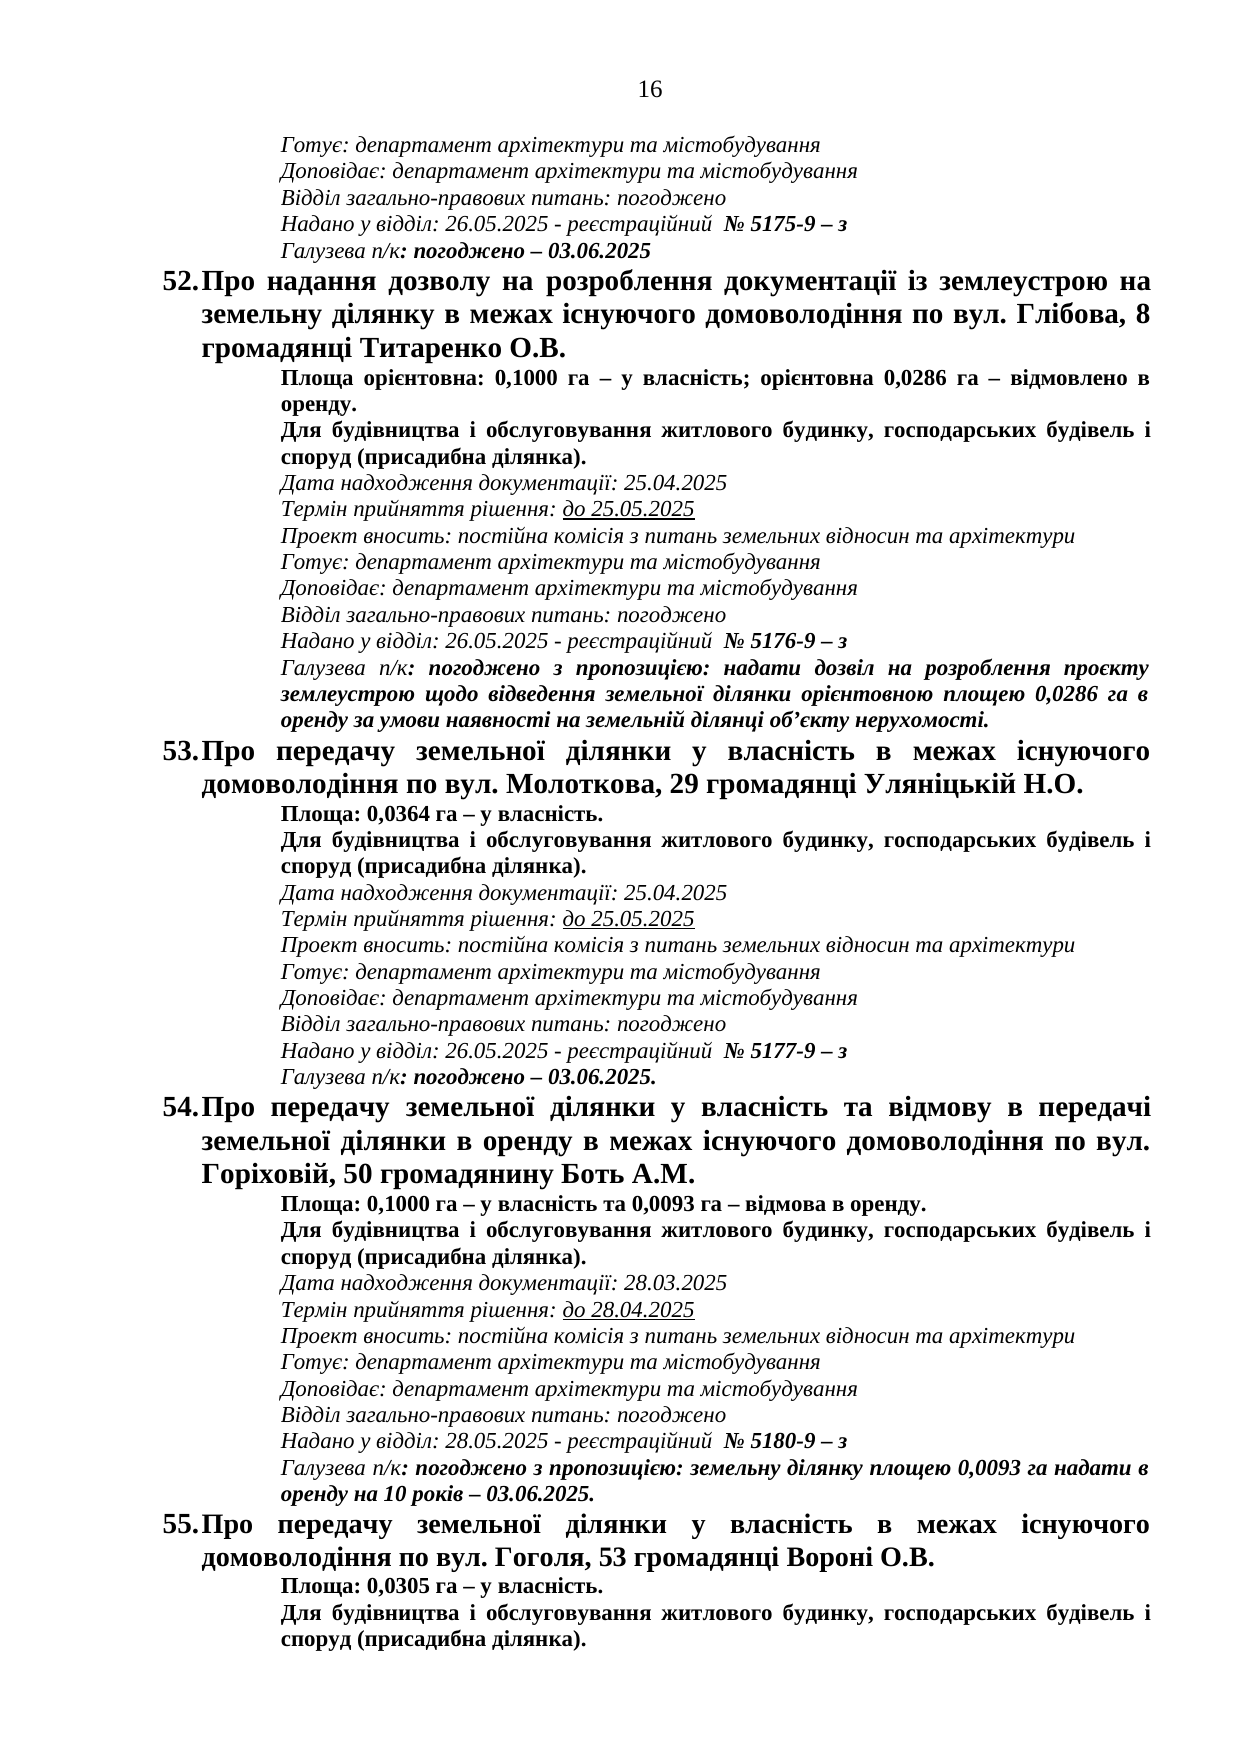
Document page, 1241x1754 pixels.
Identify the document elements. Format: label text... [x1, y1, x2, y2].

list Дата надходження документації: 25.04.2025 [281, 879, 1152, 905]
list Проект вносить: постійна комісія з питань земельних відносин та архітектури [281, 522, 1152, 548]
list Для будівництва і обслуговування житлового будинку, господарських будівель і споруд (присадибна ділянка). [281, 416, 1152, 469]
list Дата надходження документації: 25.04.2025 [281, 469, 1152, 495]
list Термін прийняття рішення: до 28.04.2025 [281, 1296, 1152, 1322]
list Площа: 0,1000 га – у власність та 0,0093 га – відмова в оренду. [281, 1190, 1152, 1217]
list Надано у відділ: 26.05.2025 - реєстраційний № 5175-9 – з [281, 210, 1152, 237]
list Про надання дозволу на розроблення документації із землеустрою на земельну ділянку в межах існуючого домоволодіння по вул. Глібова, 8 громадянці Титаренко О.В. [162, 263, 1152, 364]
list Готує: департамент архітектури та містобудування [281, 548, 1152, 574]
list Доповідає: департамент архітектури та містобудування [281, 574, 1152, 601]
list Площа орієнтовна: 0,1000 га – у власність; орієнтовна 0,0286 га – відмовлено в оренду. [281, 364, 1152, 416]
list Готує: департамент архітектури та містобудування [281, 131, 1152, 158]
list Відділ загально-правових питань: погоджено [281, 601, 1152, 627]
list Про передачу земельної ділянки у власність в межах існуючого домоволодіння по вул. Гоголя, 53 громадянці Вороні О.В. [162, 1506, 1152, 1572]
list Галузева п/к: погоджено – 03.06.2025. [281, 1063, 1152, 1089]
list Галузева п/к: погоджено з пропозицією: надати дозвіл на розроблення проєкту землеустрою щодо відведення земельної ділянки орієнтовною площею 0,0286 га в оренду за умови наявності на земельній ділянці об’єкту нерухомості. [281, 653, 1152, 733]
list Площа: 0,0364 га – у власність. [281, 800, 1152, 826]
list Надано у відділ: 28.05.2025 - реєстраційний № 5180-9 – з [281, 1427, 1152, 1454]
list Надано у відділ: 26.05.2025 - реєстраційний № 5177-9 – з [281, 1037, 1152, 1063]
list Дата надходження документації: 28.03.2025 [281, 1269, 1152, 1296]
list Доповідає: департамент архітектури та містобудування [281, 984, 1152, 1011]
list Доповідає: департамент архітектури та містобудування [281, 158, 1152, 184]
list Надано у відділ: 26.05.2025 - реєстраційний № 5176-9 – з [281, 627, 1152, 653]
list Відділ загально-правових питань: погоджено [281, 1011, 1152, 1037]
list Відділ загально-правових питань: погоджено [281, 184, 1152, 210]
list Доповідає: департамент архітектури та містобудування [281, 1375, 1152, 1401]
list Для будівництва і обслуговування житлового будинку, господарських будівель і споруд (присадибна ділянка). [281, 1217, 1152, 1269]
list Відділ загально-правових питань: погоджено [281, 1401, 1152, 1427]
list Термін прийняття рішення: до 25.05.2025 [281, 905, 1152, 931]
list Для будівництва і обслуговування житлового будинку, господарських будівель і споруд (присадибна ділянка). [281, 1599, 1152, 1651]
list Про передачу земельної ділянки у власність та відмову в передачі земельної ділянки в оренду в межах існуючого домоволодіння по вул. Горіховій, 50 громадянину Боть А.М. [162, 1089, 1152, 1190]
list Готує: департамент архітектури та містобудування [281, 958, 1152, 984]
list Площа: 0,0305 га – у власність. [281, 1572, 1152, 1599]
list Для будівництва і обслуговування житлового будинку, господарських будівель і споруд (присадибна ділянка). [281, 826, 1152, 879]
list Проект вносить: постійна комісія з питань земельних відносин та архітектури [281, 1322, 1152, 1348]
list Галузева п/к: погоджено з пропозицією: земельну ділянку площею 0,0093 га надати в оренду на 10 років – 03.06.2025. [281, 1454, 1152, 1506]
list Про передачу земельної ділянки у власність в межах існуючого домоволодіння по вул. Молоткова, 29 громадянці Уляніцькій Н.О. [162, 733, 1152, 800]
list Галузева п/к: погоджено – 03.06.2025 [281, 237, 1152, 263]
list Проект вносить: постійна комісія з питань земельних відносин та архітектури [281, 931, 1152, 958]
list Термін прийняття рішення: до 25.05.2025 [281, 495, 1152, 522]
list Готує: департамент архітектури та містобудування [281, 1348, 1152, 1375]
